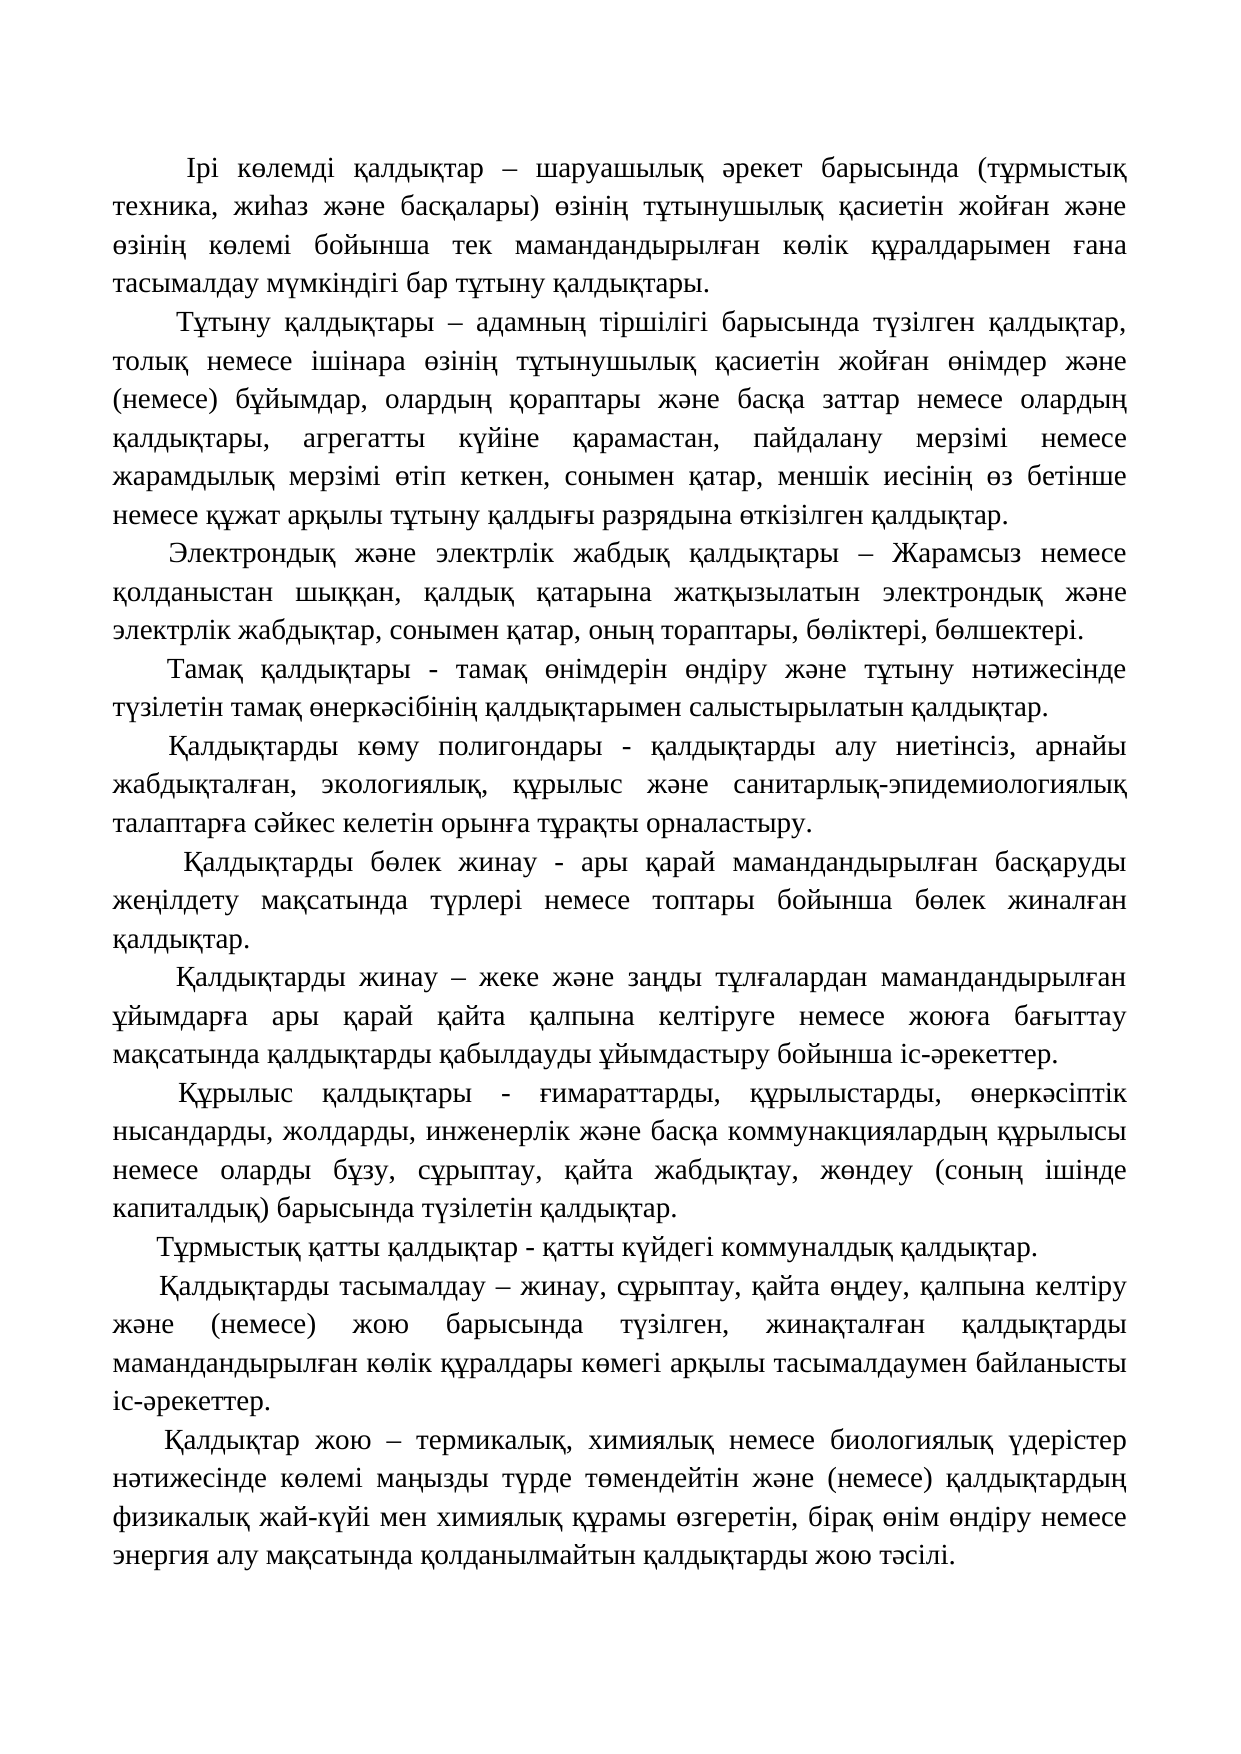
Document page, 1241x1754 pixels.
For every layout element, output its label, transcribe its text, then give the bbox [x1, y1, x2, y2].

text Тамақ қалдықтары - тамақ өнімдерін өндіру және тұтыну нәтижесінде түзілетін тамақ өнеркәсібінің қалдықтарымен салыстырылатын қалдықтар. [112, 651, 1128, 723]
text Қалдықтарды көму полигондары - қалдықтарды алу ниетінсіз, арнайы жабдықталған, экологиялық, құрылыс және санитарлық-эпидемиологиялық талаптарға сәйкес келетін орынға тұрақты орналастыру. [112, 728, 1128, 839]
text Электрондық және электрлік жабдық қалдықтары – Жарамсыз немесе қолданыстан шыққан, қалдық қатарына жатқызылатын электрондық және электрлік жабдықтар, сонымен қатар, оның тораптары, бөліктері, бөлшектері. [112, 535, 1128, 646]
text Ірі көлемді қалдықтар – шаруашылық әрекет барысында (тұрмыстық техника, жиһаз және басқалары) өзінің тұтынушылық қасиетін жойған және өзінің көлемі бойынша тек мамандандырылған көлік құралдарымен ғана тасымалдау мүмкіндігі бар тұтыну қалдықтары. [112, 150, 1128, 299]
text Қалдықтарды жинау – жеке және заңды тұлғалардан мамандандырылған ұйымдарға ары қарай қайта қалпына келтіруге немесе жоюға бағыттау мақсатында қалдықтарды қабылдауды ұйымдастыру бойынша іс-әрекеттер. [112, 959, 1128, 1070]
text Тұтыну қалдықтары – адамның тіршілігі барысында түзілген қалдықтар, толық немесе ішінара өзінің тұтынушылық қасиетін жойған өнімдер және (немесе) бұйымдар, олардың қораптары және басқа заттар немесе олардың қалдықтары, агрегатты күйіне қарамастан, пайдалану мерзімі немесе жарамдылық мерзімі өтіп кеткен, сонымен қатар, меншік иесінің өз бетінше немесе құжат арқылы тұтыну қалдығы разрядына өткізілген қалдықтар. [112, 304, 1128, 530]
text Қалдықтар жою – термикалық, химиялық немесе биологиялық үдерістер нәтижесінде көлемі маңызды түрде төмендейтін және (немесе) қалдықтардың физикалық жай-күйі мен химиялық құрамы өзгеретін, бірақ өнім өндіру немесе энергия алу мақсатында қолданылмайтын қалдықтарды жою тәсілі. [112, 1422, 1128, 1571]
text Қалдықтарды бөлек жинау - ары қарай мамандандырылған басқаруды жеңілдету мақсатында түрлері немесе топтары бойынша бөлек жиналған қалдықтар. [112, 844, 1128, 954]
text Тұрмыстық қатты қалдықтар - қатты күйдегі коммуналдық қалдықтар. [112, 1229, 1128, 1263]
text Құрылыс қалдықтары - ғимараттарды, құрылыстарды, өнеркәсіптік нысандарды, жолдарды, инженерлік және басқа коммунакциялардың құрылысы немесе оларды бұзу, сұрыптау, қайта жабдықтау, жөндеу (соның ішінде капиталдық) барысында түзілетін қалдықтар. [112, 1075, 1128, 1224]
text Қалдықтарды тасымалдау – жинау, сұрыптау, қайта өңдеу, қалпына келтіру және (немесе) жою барысында түзілген, жинақталған қалдықтарды мамандандырылған көлік құралдары көмегі арқылы тасымалдаумен байланысты іс-әрекеттер. [112, 1268, 1128, 1417]
